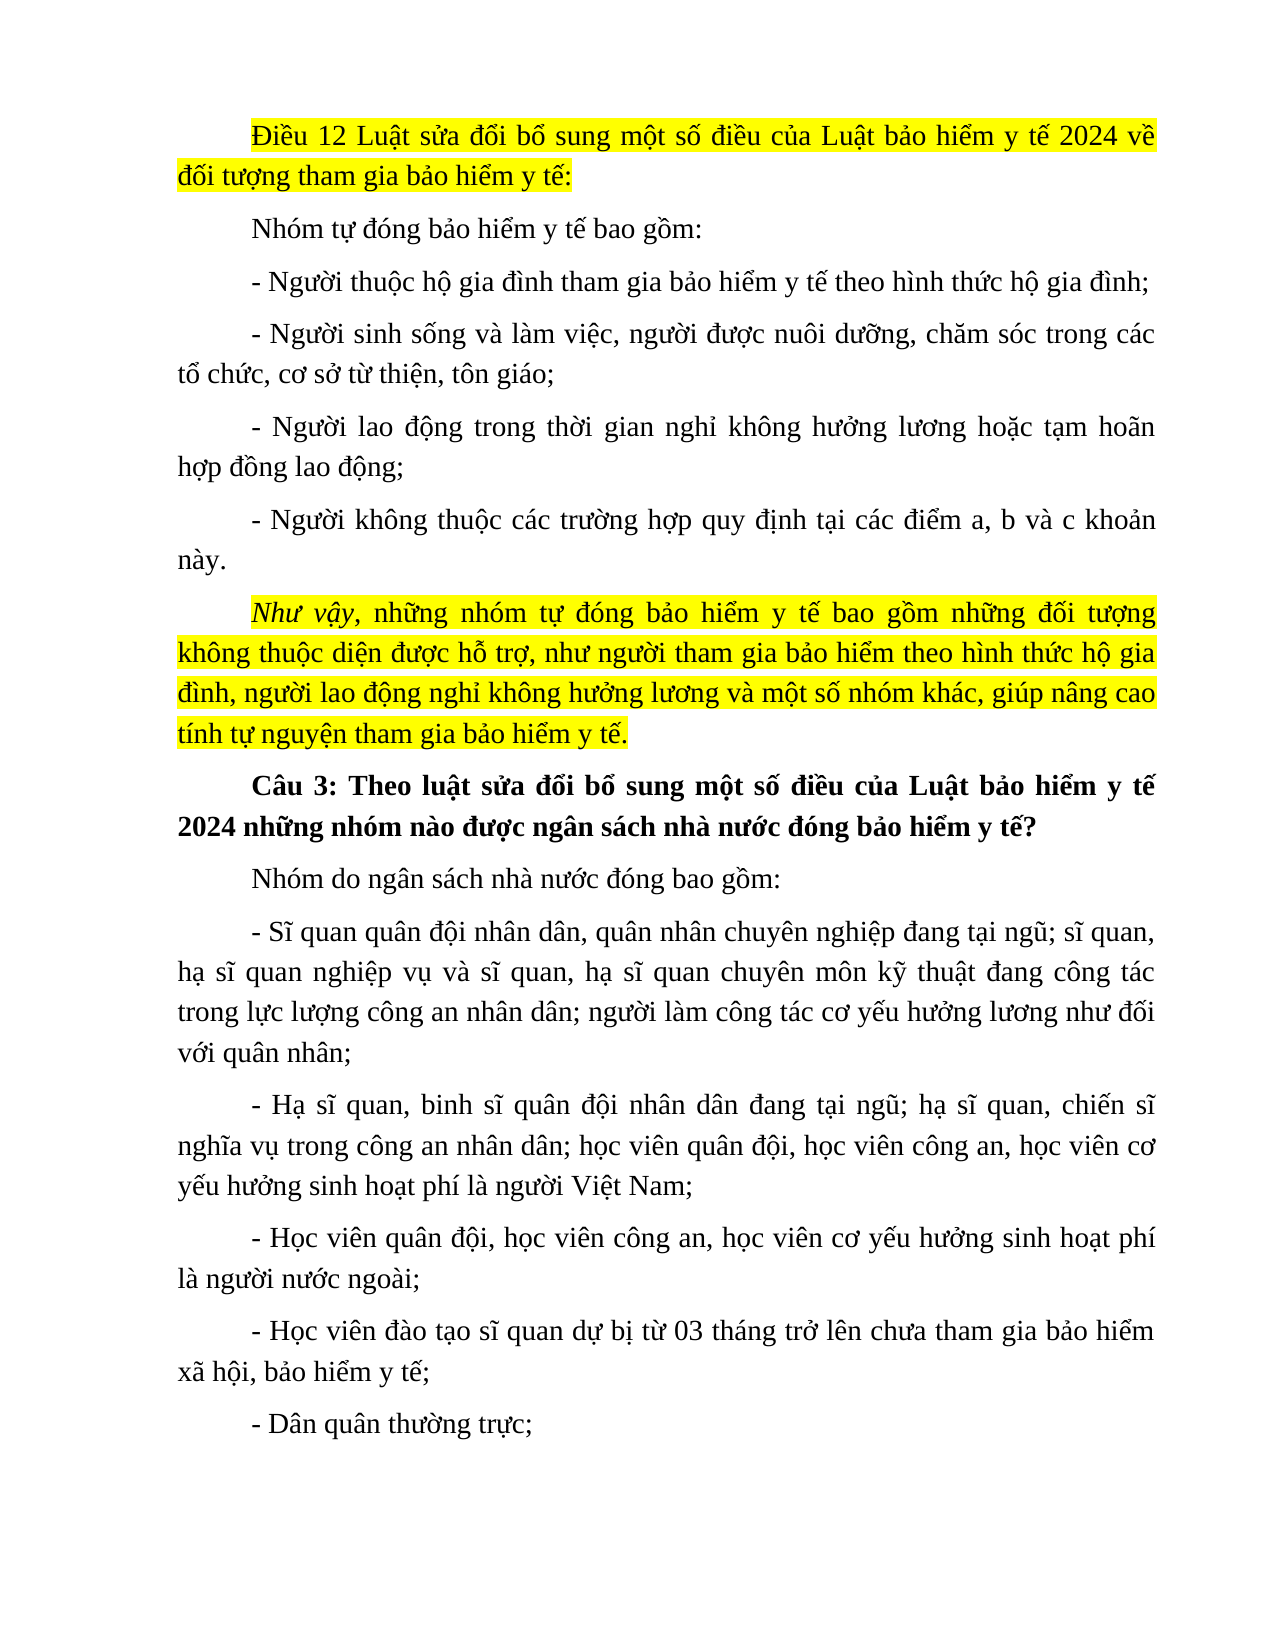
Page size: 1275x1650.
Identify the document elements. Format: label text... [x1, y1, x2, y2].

text - Dân quân thường trực; [177, 1406, 1157, 1440]
text - Sĩ quan quân đội nhân dân, quân nhân chuyên nghiệp đang tại ngũ; sĩ quan, hạ sĩ quan nghiệp vụ và sĩ quan, hạ sĩ quan chuyên môn kỹ thuật đang công tác trong lực lượng công an nhân dân; người làm công tác cơ yếu hưởng lương như đối với quân nhân; [177, 914, 1157, 1068]
text Nhóm do ngân sách nhà nước đóng bao gồm: [177, 861, 1157, 895]
text - Học viên đào tạo sĩ quan dự bị từ 03 tháng trở lên chưa tham gia bảo hiểm xã hội, bảo hiểm y tế; [177, 1313, 1157, 1387]
text - Người thuộc hộ gia đình tham gia bảo hiểm y tế theo hình thức hộ gia đình; [177, 264, 1157, 297]
text Nhóm tự đóng bảo hiểm y tế bao gồm: [177, 211, 1157, 244]
text Điều 12 Luật sửa đổi bổ sung một số điều của Luật bảo hiểm y tế 2024 về đối tượng tham gia bảo hiểm y tế: [177, 118, 1157, 192]
text - Hạ sĩ quan, binh sĩ quân đội nhân dân đang tại ngũ; hạ sĩ quan, chiến sĩ nghĩa vụ trong công an nhân dân; học viên quân đội, học viên công an, học viên cơ yếu hưởng sinh hoạt phí là người Việt Nam; [177, 1087, 1157, 1201]
text - Học viên quân đội, học viên công an, học viên cơ yếu hưởng sinh hoạt phí là người nước ngoài; [177, 1221, 1157, 1294]
text - Người lao động trong thời gian nghỉ không hưởng lương hoặc tạm hoãn hợp đồng lao động; [177, 409, 1157, 483]
text Như vậy, những nhóm tự đóng bảo hiểm y tế bao gồm những đối tượng không thuộc diện được hỗ trợ, như người tham gia bảo hiểm theo hình thức hộ gia đình, người lao động nghỉ không hưởng lương và một số nhóm khác, giúp nâng cao tính tự nguyện tham gia bảo hiểm y tế. [177, 709, 1157, 749]
text Như vậy, những nhóm tự đóng bảo hiểm y tế bao gồm những đối tượng không thuộc diện được hỗ trợ, như người tham gia bảo hiểm theo hình thức hộ gia đình, người lao động nghỉ không hưởng lương và một số nhóm khác, giúp nâng cao tính tự nguyện tham gia bảo hiểm y tế. [177, 595, 1157, 635]
text - Người không thuộc các trường hợp quy định tại các điểm a, b và c khoản này. [177, 502, 1157, 576]
text - Người sinh sống và làm việc, người được nuôi dưỡng, chăm sóc trong các tổ chức, cơ sở từ thiện, tôn giáo; [177, 316, 1157, 390]
text Câu 3: Theo luật sửa đổi bổ sung một số điều của Luật bảo hiểm y tế 2024 những nhóm nào được ngân sách nhà nước đóng bảo hiểm y tế? [177, 768, 1157, 842]
